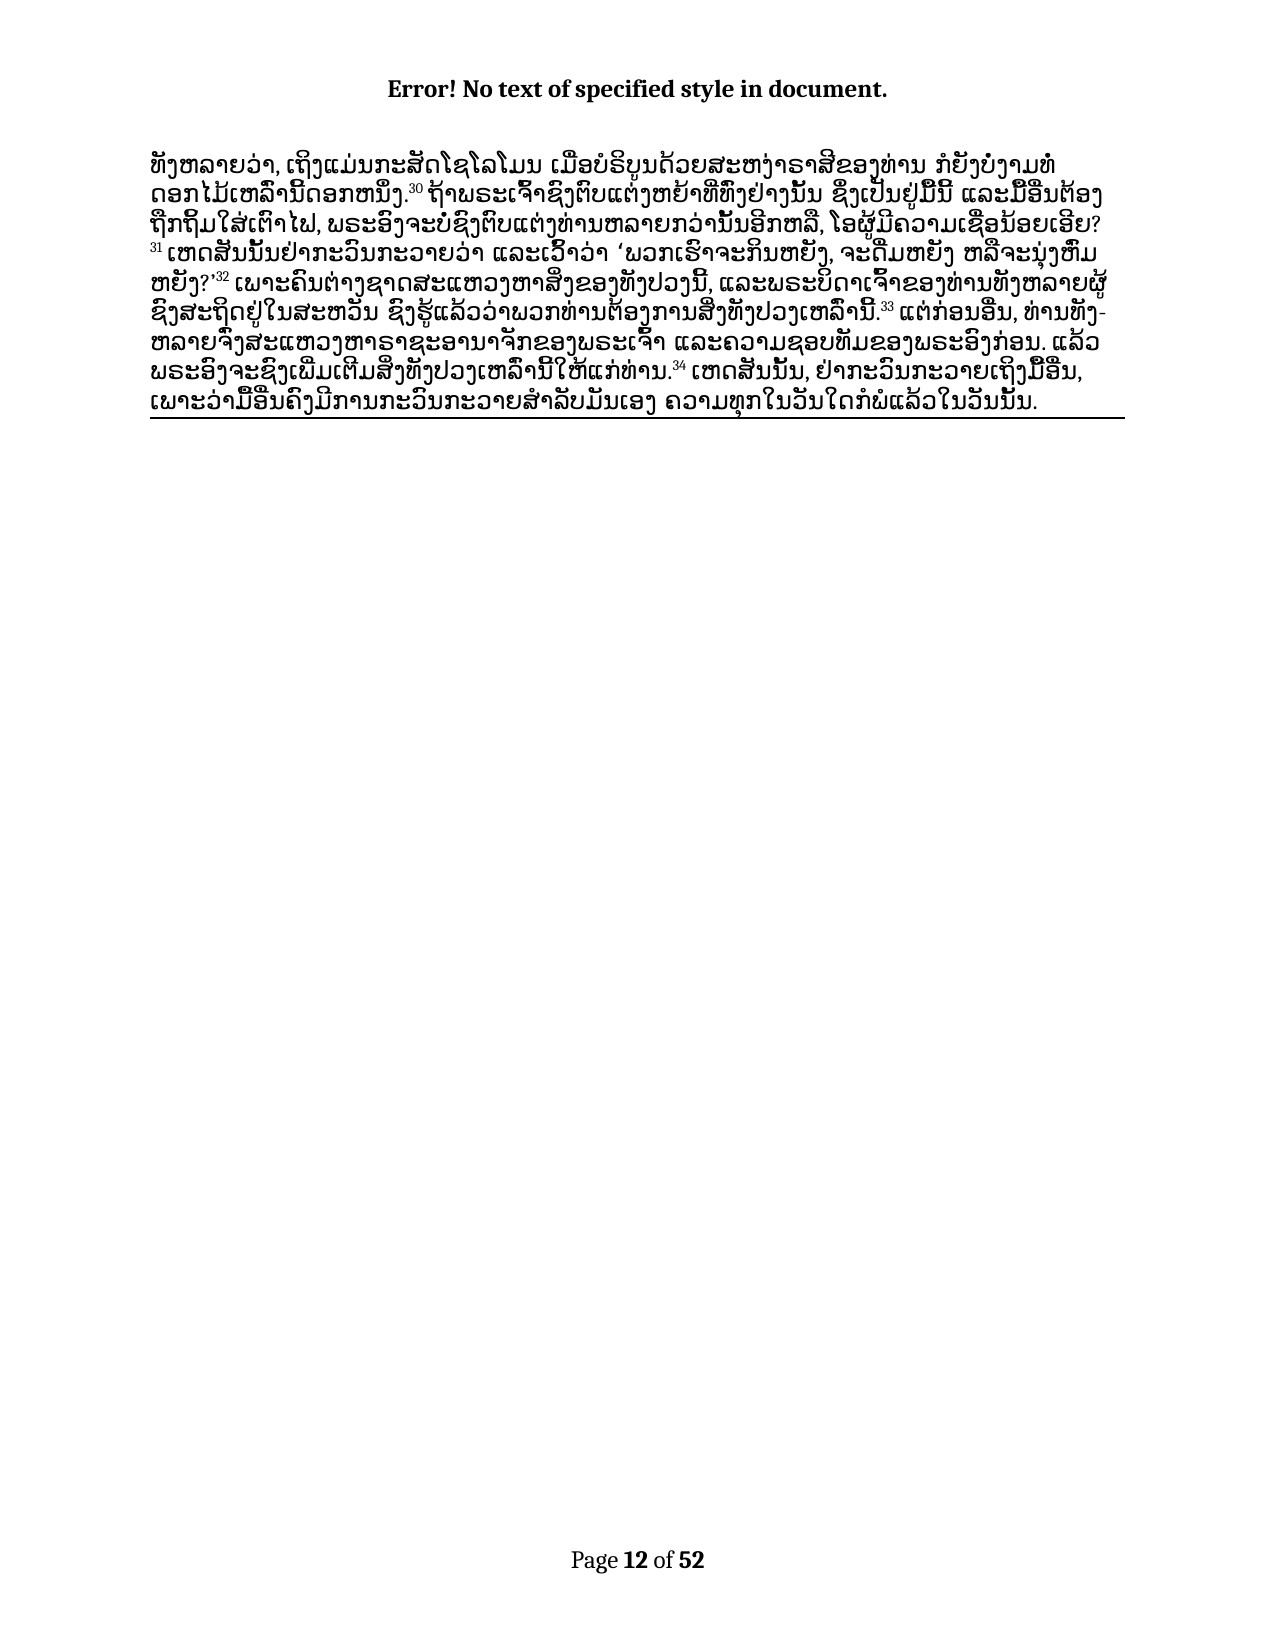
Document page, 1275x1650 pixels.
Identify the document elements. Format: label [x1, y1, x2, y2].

text [150, 150, 1125, 417]
